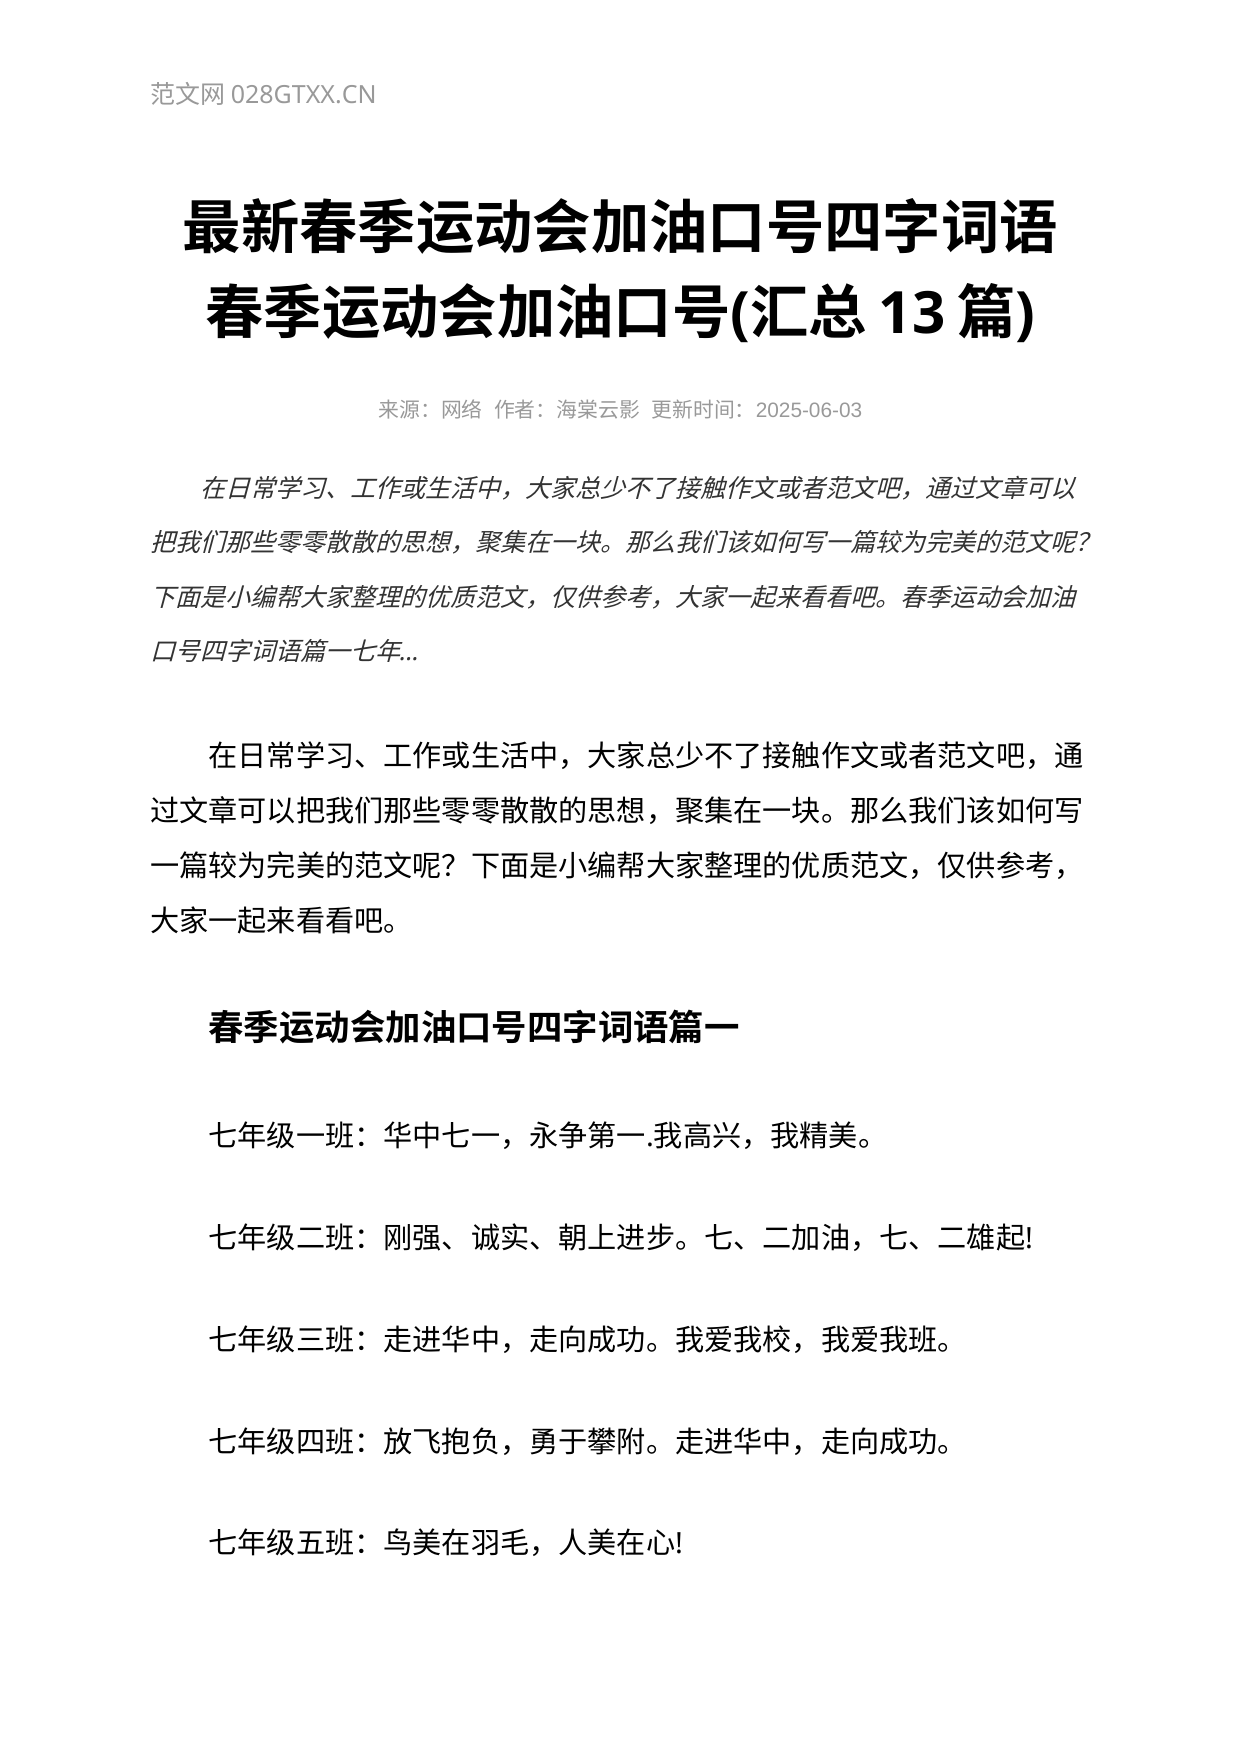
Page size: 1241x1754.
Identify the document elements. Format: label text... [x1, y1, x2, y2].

text 七年级二班：刚强、诚实、朝上进步。七、二加油，七、二雄起! [150, 1214, 1090, 1257]
text 在日常学习、工作或生活中，大家总少不了接触作文或者范文吧，通过文章可以把我们那些零零散散的思想，聚集在一块。那么我们该如何写一篇较为完美的范文呢？下面是小编帮大家整理的优质范文，仅供参考，大家一起来看看吧。春季运动会加油口号四字词语篇一七年... [150, 468, 1090, 668]
text 七年级五班：鸟美在羽毛，人美在心! [150, 1520, 1090, 1562]
text 春季运动会加油口号四字词语篇一 [150, 999, 1090, 1050]
text 七年级一班：华中七一，永争第一.我高兴，我精美。 [150, 1112, 1090, 1155]
subtitle 最新春季运动会加油口号四字词语 春季运动会加油口号(汇总13篇) [150, 181, 1090, 351]
text 来源：网络 作者：海棠云影 更新时间：2025-06-03 [150, 397, 1090, 421]
text 七年级四班：放飞抱负，勇于攀附。走进华中，走向成功。 [150, 1418, 1090, 1461]
text 在日常学习、工作或生活中，大家总少不了接触作文或者范文吧，通过文章可以把我们那些零零散散的思想，聚集在一块。那么我们该如何写一篇较为完美的范文呢？下面是小编帮大家整理的优质范文，仅供参考，大家一起来看看吧。 [150, 733, 1090, 939]
text 七年级三班：走进华中，走向成功。我爱我校，我爱我班。 [150, 1316, 1090, 1359]
